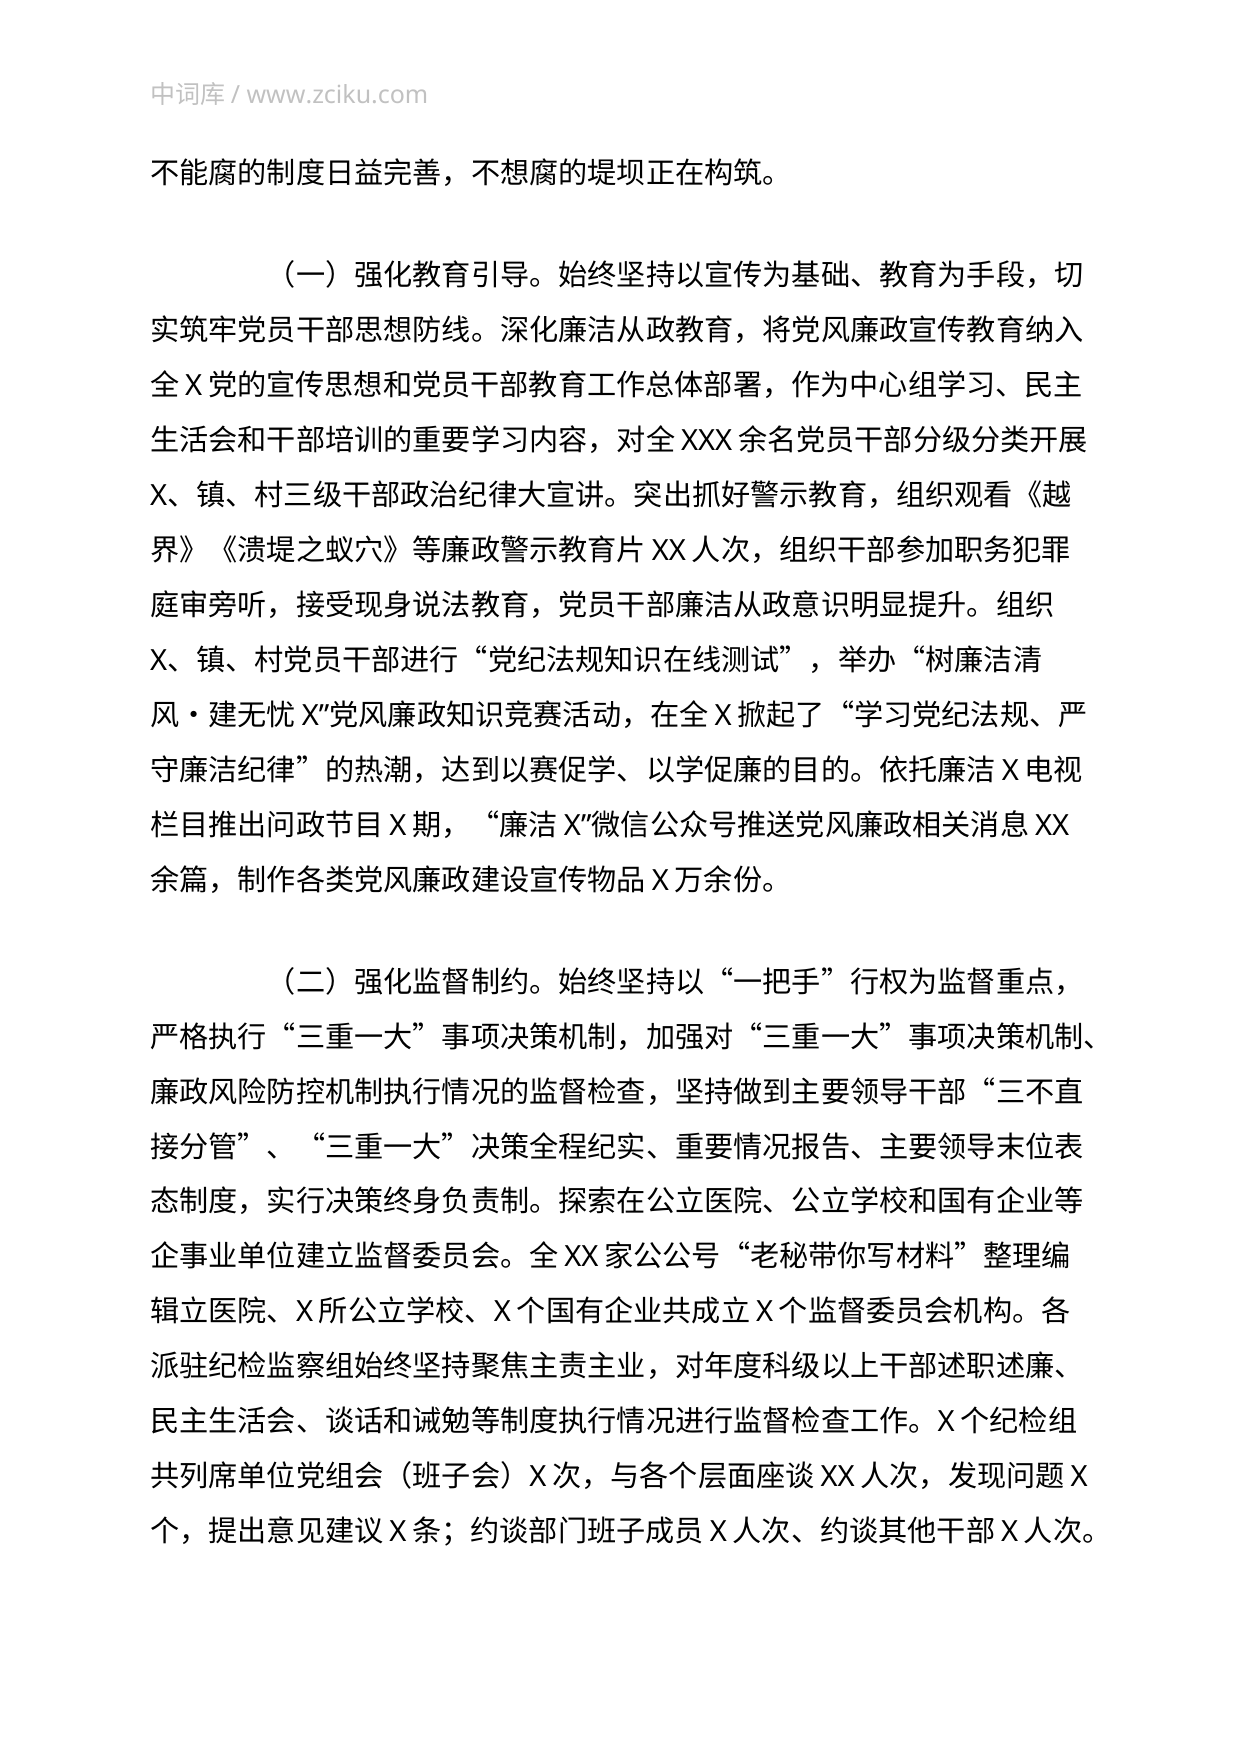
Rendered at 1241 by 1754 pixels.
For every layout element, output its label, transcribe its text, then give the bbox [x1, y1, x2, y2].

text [150, 958, 1090, 1550]
text （一）强化教育引导。始终坚持以宣传为基础、教育为手段，切实筑牢党员干部思想防线。深化廉洁从政教育，将党风廉政宣传教育纳入全X党的宣传思想和党员干部教育工作总体部署，作为中心组学习、民主生活会和干部培训的重要学习内容，对全XXX余名党员干部分级分类开展X、镇、村三级干部政治纪律大宣讲。突出抓好警示教育，组织观看《越界》《溃堤之蚁穴》等廉政警示教育片XX人次，组织干部参加职务犯罪庭审旁听，接受现身说法教育，党员干部廉洁从政意识明显提升。组织X、镇、村党员干部进行“党纪法规知识在线测试”，举办“树廉洁清风•建无忧X”党风廉政知识竞赛活动，在全X掀起了“学习党纪法规、严守廉洁纪律”的热潮，达到以赛促学、以学促廉的目的。依托廉洁X电视栏目推出问政节目X期，“廉洁X”微信公众号推送党风廉政相关消息XX余篇，制作各类党风廉政建设宣传物品X万余份。 [150, 252, 1090, 899]
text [150, 150, 1090, 192]
